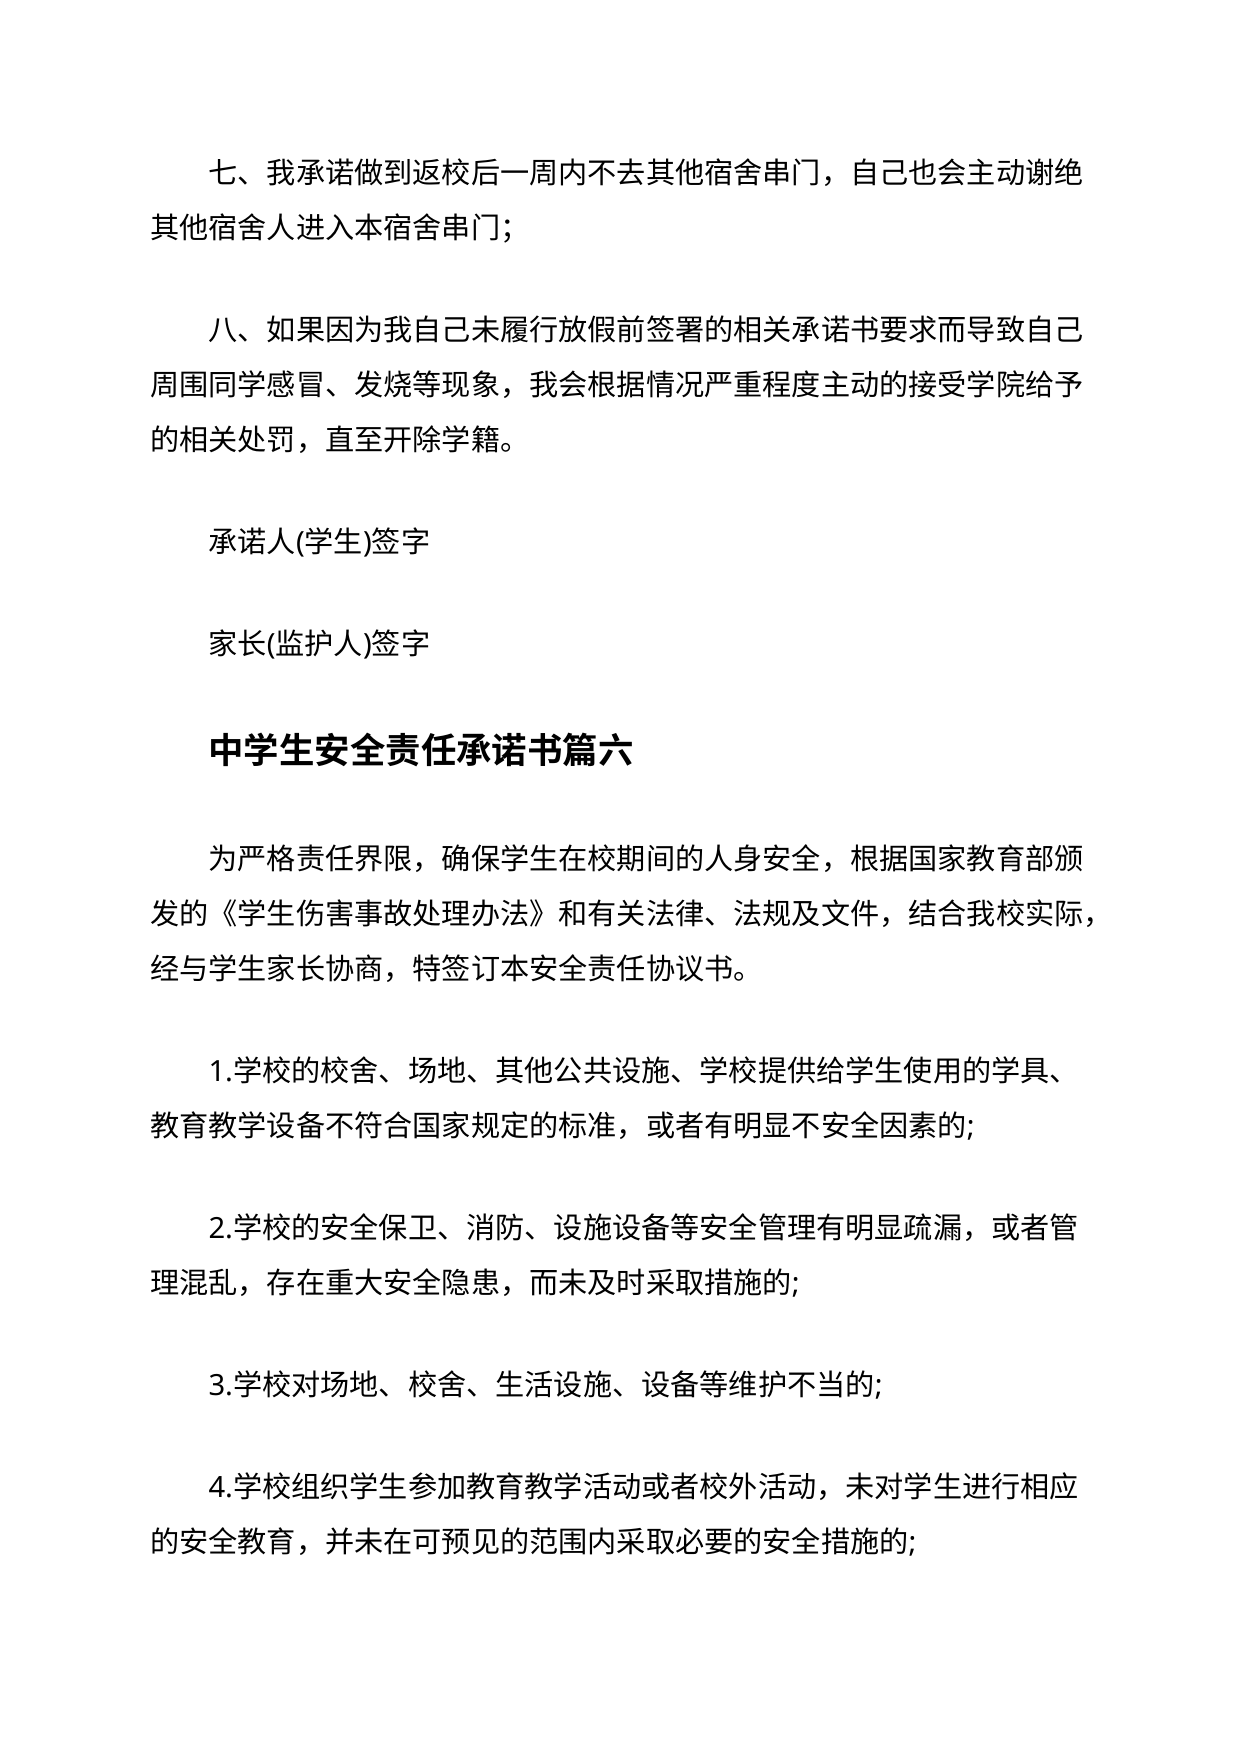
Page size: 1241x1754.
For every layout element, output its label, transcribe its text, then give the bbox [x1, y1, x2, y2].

text 中学生安全责任承诺书篇六 [150, 722, 1090, 773]
text 八、如果因为我自己未履行放假前签署的相关承诺书要求而导致自己周围同学感冒、发烧等现象，我会根据情况严重程度主动的接受学院给予的相关处罚，直至开除学籍。 [150, 307, 1090, 459]
text 承诺人(学生)签字 [150, 518, 1090, 561]
text 家长(监护人)签字 [150, 620, 1090, 663]
text 为严格责任界限，确保学生在校期间的人身安全，根据国家教育部颁发的《学生伤害事故处理办法》和有关法律、法规及文件，结合我校实际，经与学生家长协商，特签订本安全责任协议书。 [150, 836, 1090, 988]
text 2.学校的安全保卫、消防、设施设备等安全管理有明显疏漏，或者管理混乱，存在重大安全隐患，而未及时采取措施的; [150, 1204, 1090, 1302]
text 4.学校组织学生参加教育教学活动或者校外活动，未对学生进行相应的安全教育，并未在可预见的范围内采取必要的安全措施的; [150, 1463, 1090, 1561]
text 七、我承诺做到返校后一周内不去其他宿舍串门，自己也会主动谢绝其他宿舍人进入本宿舍串门； [150, 150, 1090, 247]
text 1.学校的校舍、场地、其他公共设施、学校提供给学生使用的学具、教育教学设备不符合国家规定的标准，或者有明显不安全因素的; [150, 1047, 1090, 1144]
text 3.学校对场地、校舍、生活设施、设备等维护不当的; [150, 1361, 1090, 1403]
